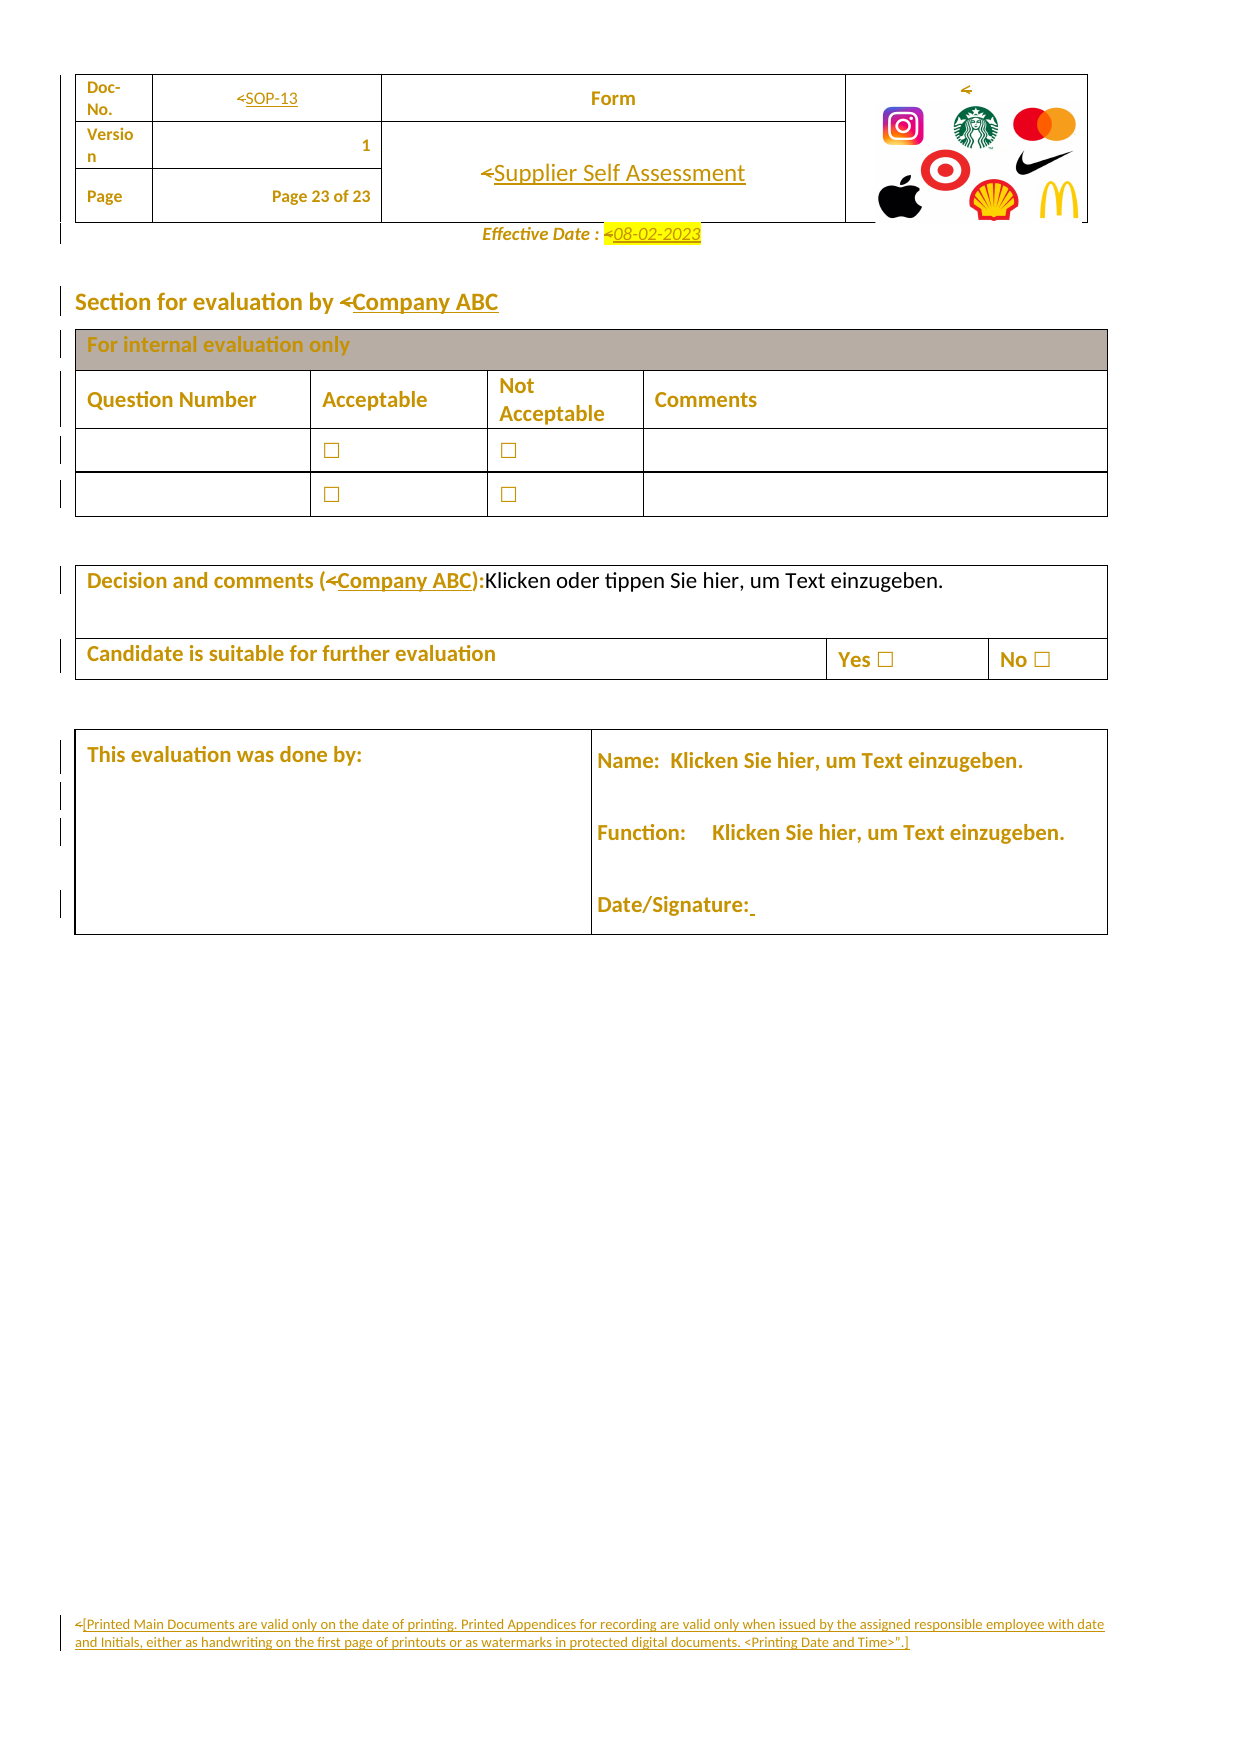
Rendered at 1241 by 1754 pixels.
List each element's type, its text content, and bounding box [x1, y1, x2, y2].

table_header This evaluation was done by: [76, 730, 591, 934]
table_cell [488, 473, 643, 516]
table_cell Not Acceptable [488, 371, 643, 427]
table_header For internal evaluation only [76, 330, 1107, 370]
table_cell Yes [827, 639, 988, 679]
table_cell Acceptable [311, 371, 487, 427]
table_cell Candidate is suitable for further evaluation [76, 639, 826, 679]
table_header Name: Function: Date/Signature: [592, 730, 1107, 934]
table_header Decision and comments (): [76, 566, 1107, 638]
table_cell [644, 473, 1107, 516]
table_cell [76, 473, 310, 516]
table_cell [311, 429, 487, 471]
table_cell [311, 473, 487, 516]
table_cell [488, 429, 643, 471]
text Section for evaluation by [75, 286, 1107, 316]
table_cell [76, 429, 310, 471]
table_cell [644, 429, 1107, 471]
table_cell Comments [644, 371, 1107, 427]
table_cell No [989, 639, 1107, 679]
picture [875, 102, 1082, 223]
table_cell Question Number [76, 371, 310, 427]
